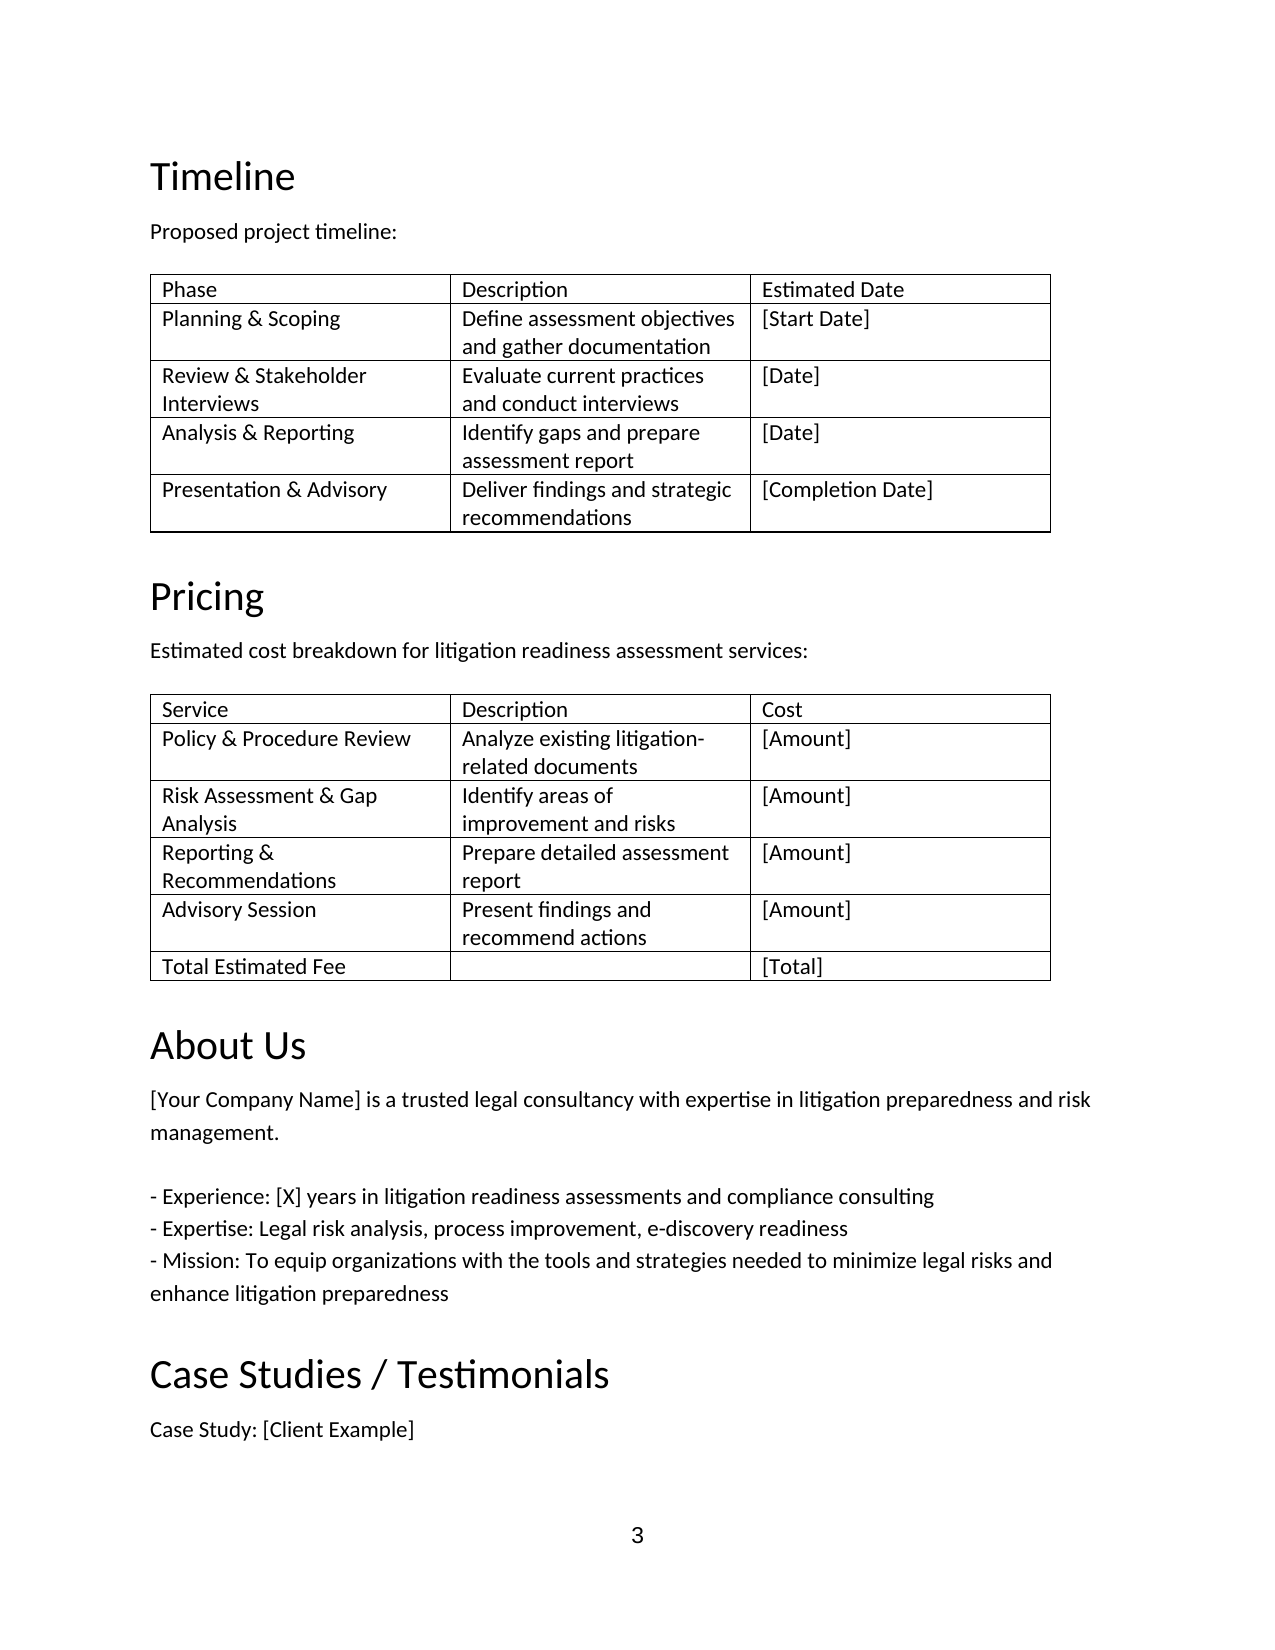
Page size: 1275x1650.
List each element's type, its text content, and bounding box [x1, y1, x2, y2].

table_cell Planning & Scoping [151, 304, 450, 360]
subtitle Timeline [150, 150, 1125, 201]
table_cell Deliver findings and strategic recommendations [451, 475, 750, 531]
table_cell Analysis & Reporting [151, 418, 450, 474]
subtitle Pricing [150, 570, 1125, 621]
table_cell Define assessment objectives and gather documentation [451, 304, 750, 360]
table_cell [Amount] [751, 724, 1050, 780]
table_cell [Amount] [751, 838, 1050, 894]
table_cell Identify areas of improvement and risks [451, 781, 750, 837]
table_cell [Amount] [751, 895, 1050, 951]
table_cell Reporting & Recommendations [151, 838, 450, 894]
table_header Description [451, 275, 750, 303]
table_cell Risk Assessment & Gap Analysis [151, 781, 450, 837]
table_cell Policy & Procedure Review [151, 724, 450, 780]
table_cell [Amount] [751, 781, 1050, 837]
table_cell Analyze existing litigation-related documents [451, 724, 750, 780]
subtitle About Us [150, 1019, 1125, 1070]
table_cell Evaluate current practices and conduct interviews [451, 361, 750, 417]
table_cell [451, 952, 750, 980]
table_cell Present findings and recommend actions [451, 895, 750, 951]
table_cell Total Estimated Fee [151, 952, 450, 980]
table_cell [Start Date] [751, 304, 1050, 360]
subtitle Case Studies / Testimonials [150, 1348, 1125, 1399]
table_cell [Total] [751, 952, 1050, 980]
table_cell [Date] [751, 418, 1050, 474]
table_header Service [151, 695, 450, 723]
table_cell Advisory Session [151, 895, 450, 951]
text [Your Company Name] is a trusted legal consultancy with expertise in litigation preparedness and risk management. - Experience: [X] years in litigation readiness assessments and compliance consulting - Expertise: Legal risk analysis, process improvement, e-discovery readiness - Mission: To equip organizations with the tools and strategies needed to minimize legal risks and enhance litigation preparedness [150, 1086, 1125, 1307]
table_cell Prepare detailed assessment report [451, 838, 750, 894]
table_cell Review & Stakeholder Interviews [151, 361, 450, 417]
table_header Cost [751, 695, 1050, 723]
table_cell Identify gaps and prepare assessment report [451, 418, 750, 474]
text Estimated cost breakdown for litigation readiness assessment services: [150, 637, 1125, 665]
table_cell Presentation & Advisory [151, 475, 450, 531]
table_header Phase [151, 275, 450, 303]
table_header Estimated Date [751, 275, 1050, 303]
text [150, 1415, 1125, 1475]
table_cell [Date] [751, 361, 1050, 417]
text Proposed project timeline: [150, 217, 1125, 245]
table_cell [Completion Date] [751, 475, 1050, 531]
table_header Description [451, 695, 750, 723]
